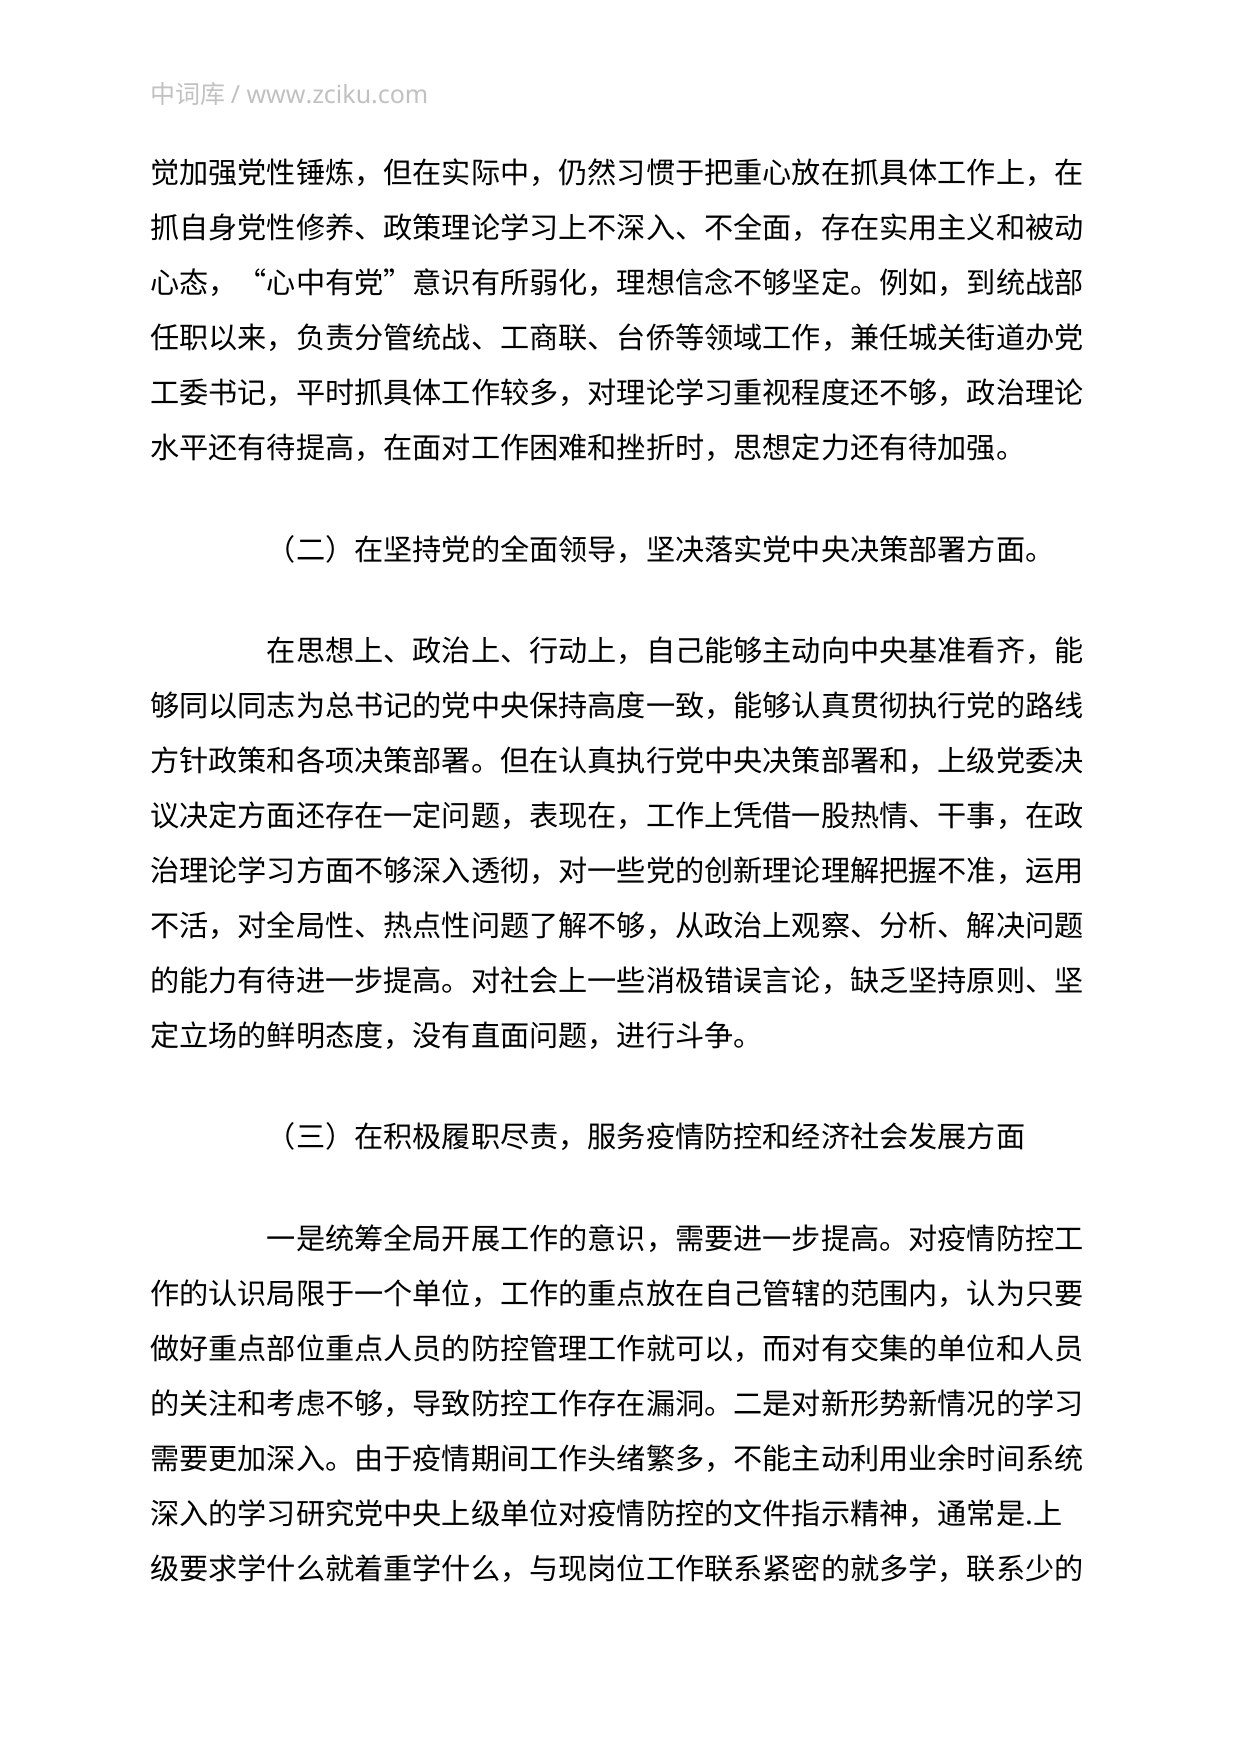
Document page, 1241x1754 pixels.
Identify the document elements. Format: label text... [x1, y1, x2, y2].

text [150, 1216, 1090, 1588]
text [150, 150, 1090, 467]
text 在思想上、政治上、行动上，自己能够主动向中央基准看齐，能够同以同志为总书记的党中央保持高度一致，能够认真贯彻执行党的路线方针政策和各项决策部署。但在认真执行党中央决策部署和，上级党委决议决定方面还存在一定问题，表现在，工作上凭借一股热情、干事，在政治理论学习方面不够深入透彻，对一些党的创新理论理解把握不准，运用不活，对全局性、热点性问题了解不够，从政治上观察、分析、解决问题的能力有待进一步提高。对社会上一些消极错误言论，缺乏坚持原则、坚定立场的鲜明态度，没有直面问题，进行斗争。 [150, 628, 1090, 1054]
text （二）在坚持党的全面领导，坚决落实党中央决策部署方面。 [150, 526, 1090, 568]
text （三）在积极履职尽责，服务疫情防控和经济社会发展方面 [150, 1114, 1090, 1156]
